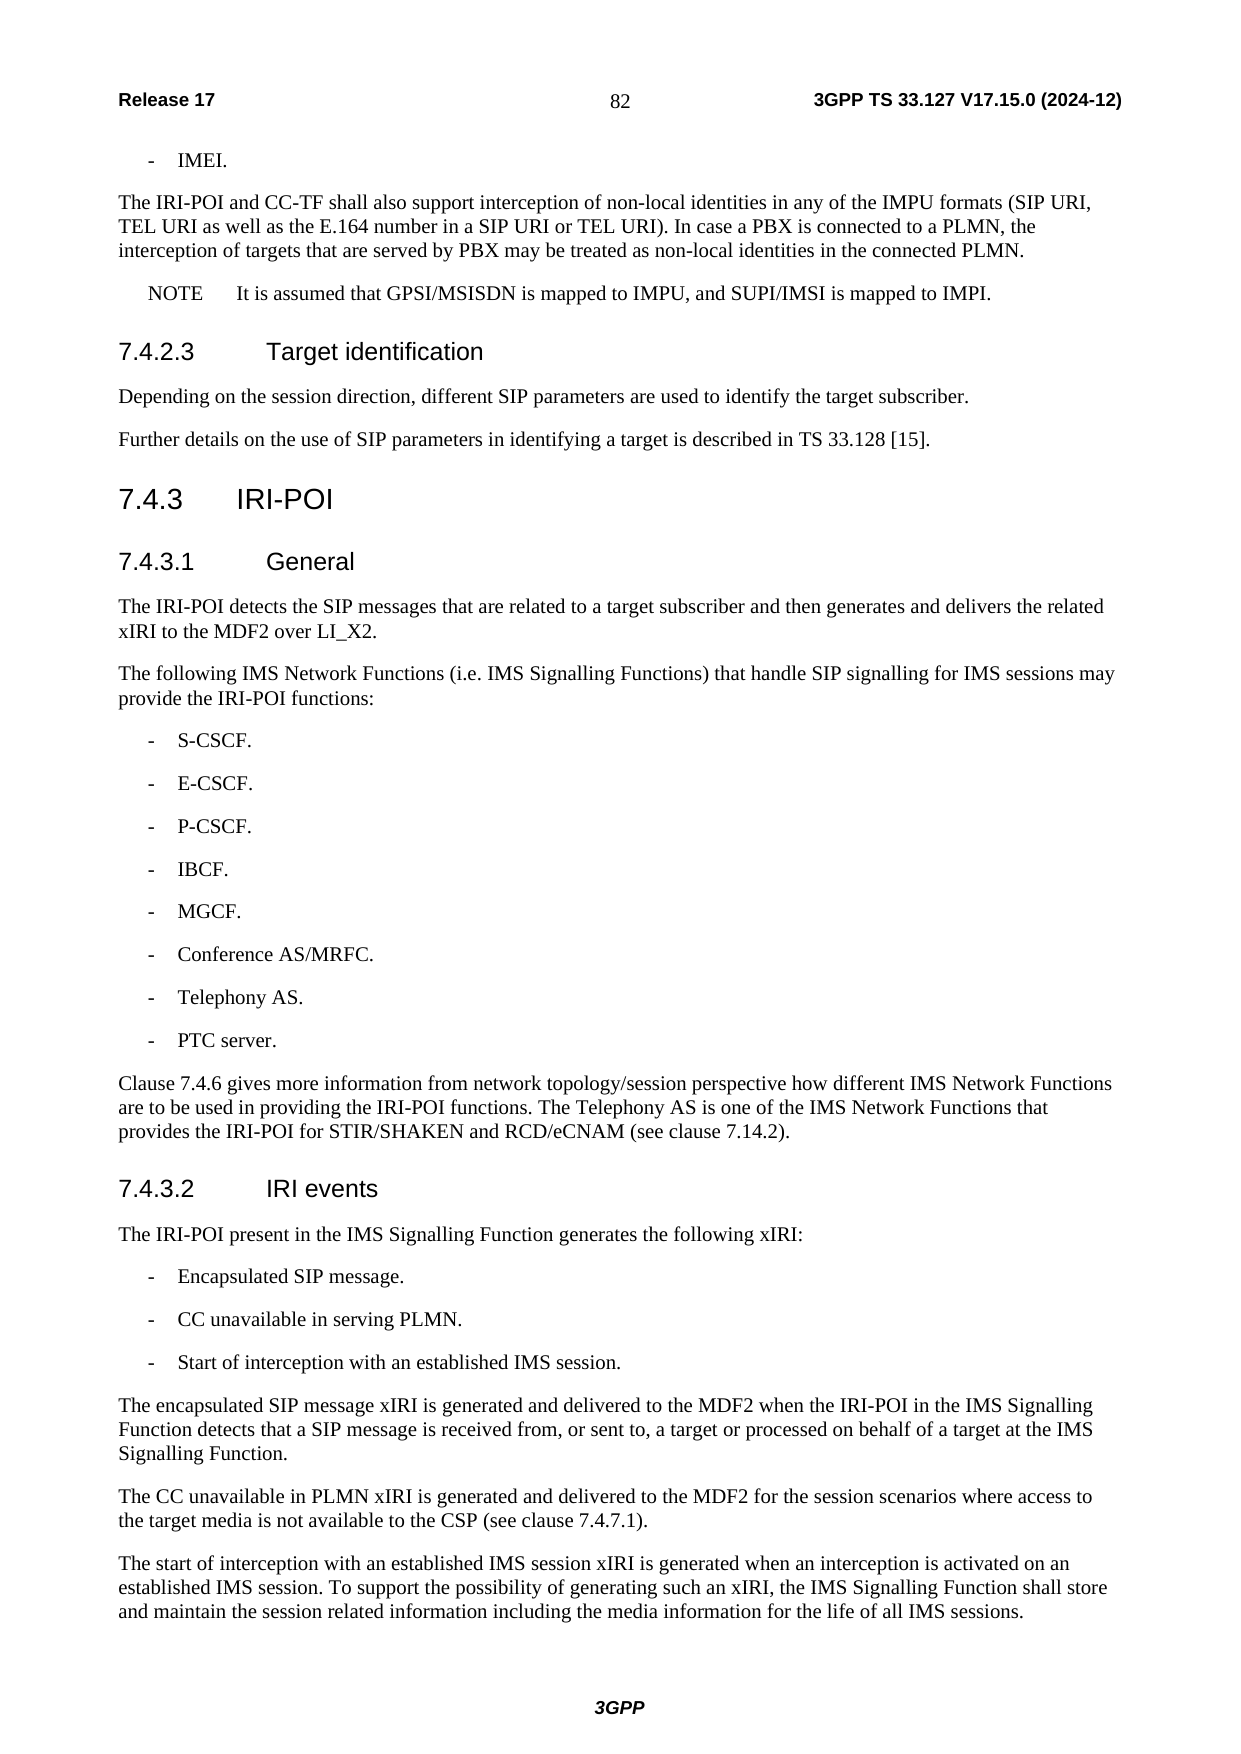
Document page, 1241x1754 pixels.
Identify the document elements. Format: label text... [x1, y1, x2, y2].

text - IMEI. [148, 147, 1122, 172]
text The IRI-POI and CC-TF shall also support interception of non-local identities in any of the IMPU formats (SIP URI, TEL URI as well as the E.164 number in a SIP URI or TEL URI). In case a PBX is connected to a PLMN, the interception of targets that are served by PBX may be treated as non-local identities in the connected PLMN. [118, 190, 1122, 262]
text The CC unavailable in PLMN xIRI is generated and delivered to the MDF2 for the session scenarios where access to the target media is not available to the CSP (see clause 7.4.7.1). [118, 1484, 1122, 1532]
text - Conference AS/MRFC. [148, 942, 1122, 966]
text The following IMS Network Functions (i.e. IMS Signalling Functions) that handle SIP signalling for IMS sessions may provide the IRI-POI functions: [118, 661, 1122, 709]
text Further details on the use of SIP parameters in identifying a target is described in TS 33.128 [15]. [118, 427, 1122, 451]
text - PTC server. [148, 1028, 1122, 1052]
text - MGCF. [148, 899, 1122, 923]
text NOTE It is assumed that GPSI/MSISDN is mapped to IMPU, and SUPI/IMSI is mapped to IMPI. [148, 281, 1122, 305]
subtitle 7.4.3 IRI-POI [118, 482, 1122, 516]
subtitle 7.4.3.2 IRI events [118, 1174, 1122, 1203]
text The IRI-POI present in the IMS Signalling Function generates the following xIRI: [118, 1222, 1122, 1246]
text - E-CSCF. [148, 771, 1122, 795]
text Depending on the session direction, different SIP parameters are used to identify the target subscriber. [118, 384, 1122, 408]
text - S-CSCF. [148, 728, 1122, 752]
text - IBCF. [148, 857, 1122, 881]
text The encapsulated SIP message xIRI is generated and delivered to the MDF2 when the IRI-POI in the IMS Signalling Function detects that a SIP message is received from, or sent to, a target or processed on behalf of a target at the IMS Signalling Function. [118, 1393, 1122, 1465]
text - Encapsulated SIP message. [148, 1264, 1122, 1288]
text - CC unavailable in serving PLMN. [148, 1307, 1122, 1331]
subtitle 7.4.2.3 Target identification [118, 337, 1122, 365]
text Clause 7.4.6 gives more information from network topology/session perspective how different IMS Network Functions are to be used in providing the IRI-POI functions. The Telephony AS is one of the IMS Network Functions that provides the IRI-POI for STIR/SHAKEN and RCD/eCNAM (see clause 7.14.2). [118, 1071, 1122, 1143]
text - P-CSCF. [148, 814, 1122, 838]
subtitle 7.4.3.1 General [118, 547, 1122, 576]
text - Start of interception with an established IMS session. [148, 1350, 1122, 1374]
text The IRI-POI detects the SIP messages that are related to a target subscriber and then generates and delivers the related xIRI to the MDF2 over LI_X2. [118, 594, 1122, 643]
text - Telephony AS. [148, 985, 1122, 1009]
text The start of interception with an established IMS session xIRI is generated when an interception is activated on an established IMS session. To support the possibility of generating such an xIRI, the IMS Signalling Function shall store and maintain the session related information including the media information for the life of all IMS sessions. [118, 1551, 1122, 1623]
